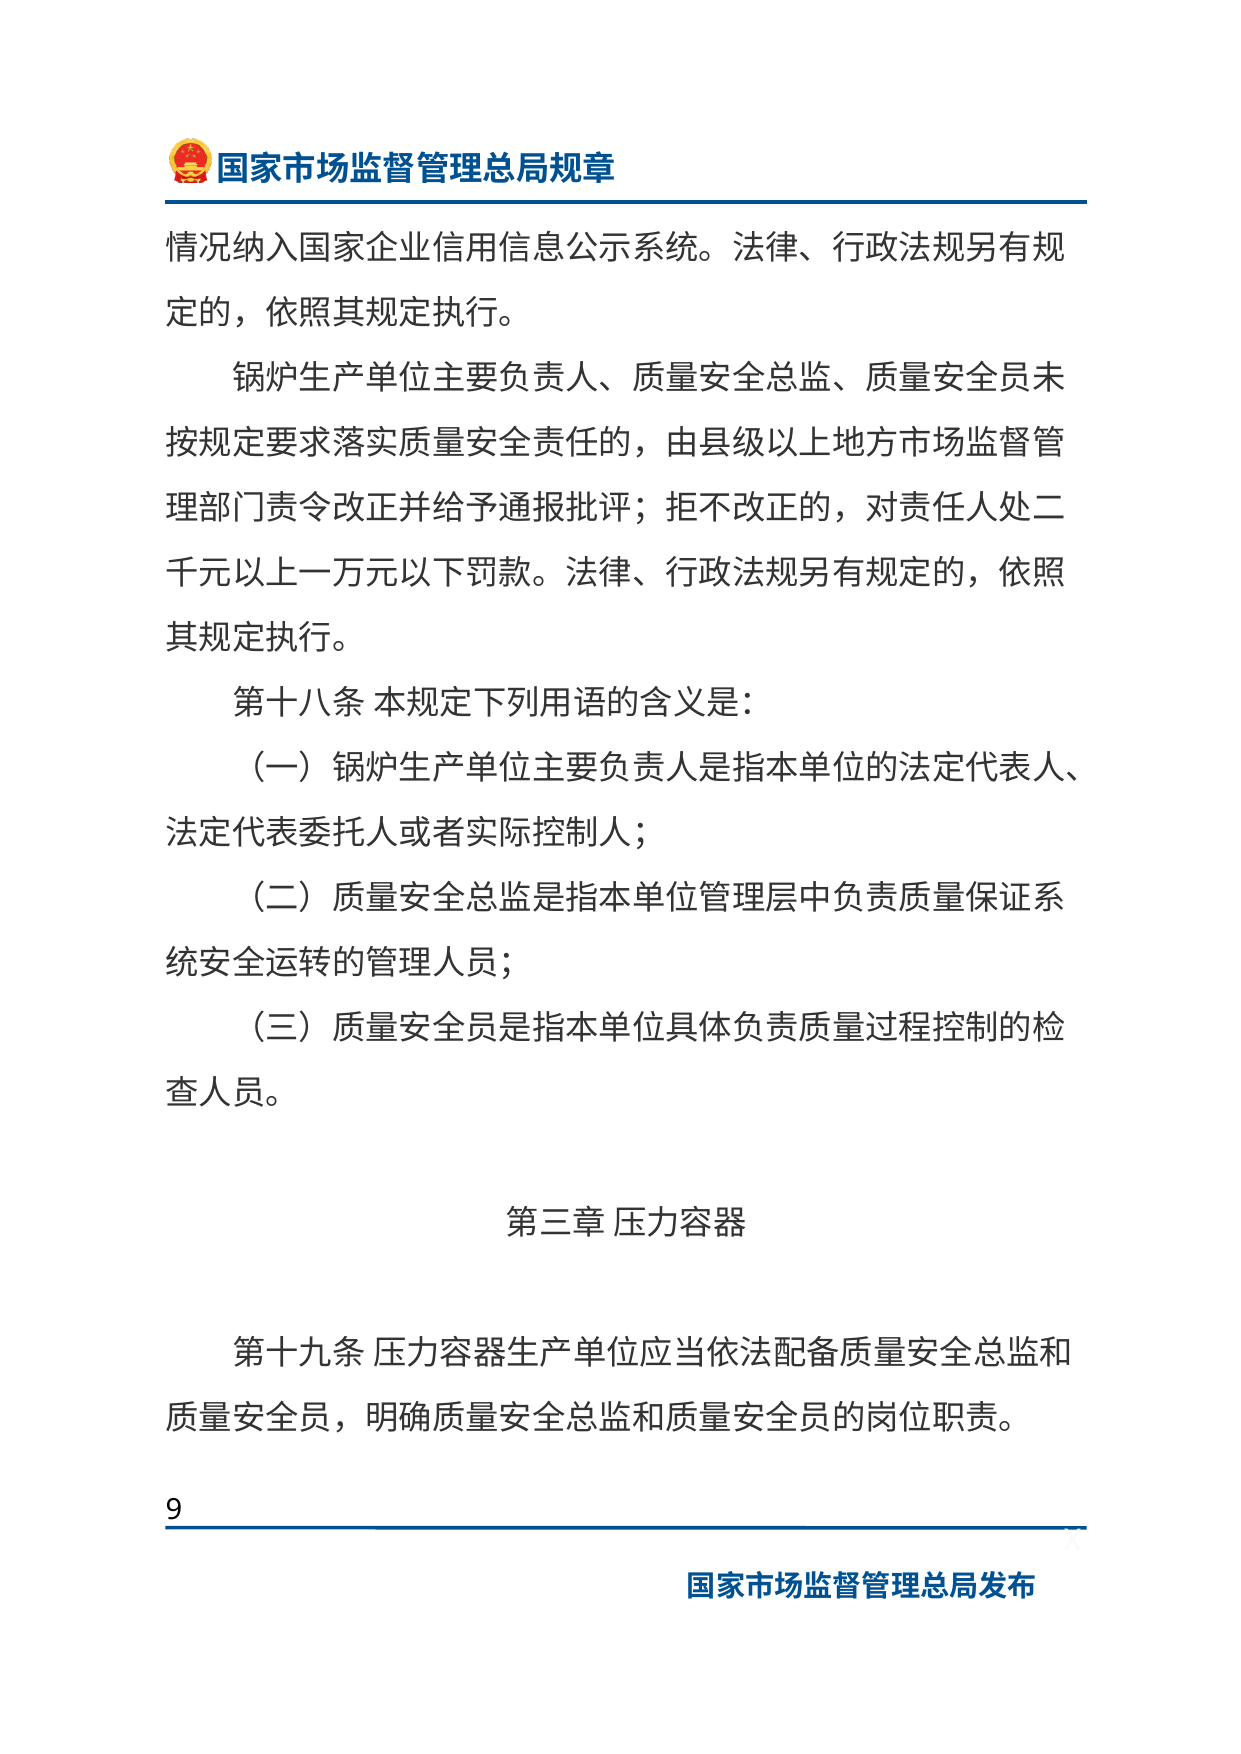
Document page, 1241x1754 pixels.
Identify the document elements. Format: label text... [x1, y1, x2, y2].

text （三）质量安全员是指本单位具体负责质量过程控制的检查人员。 [165, 993, 1087, 1123]
text （二）质量安全总监是指本单位管理层中负责质量保证系统安全运转的管理人员； [165, 863, 1087, 993]
picture [165, 136, 216, 187]
text 第十九条 压力容器生产单位应当依法配备质量安全总监和质量安全员，明确质量安全总监和质量安全员的岗位职责。 [165, 1318, 1087, 1448]
text 第三章 压力容器 [165, 1188, 1087, 1253]
text 第十八条 本规定下列用语的含义是： [165, 668, 1087, 733]
text 锅炉生产单位主要负责人、质量安全总监、质量安全员未按规定要求落实质量安全责任的，由县级以上地方市场监督管理部门责令改正并给予通报批评；拒不改正的，对责任人处二千元以上一万元以下罚款。法律、行政法规另有规定的，依照其规定执行。 [165, 343, 1087, 668]
text 第十七条 锅炉生产单位未按规定建立锅炉质量安全管理制度，或者未按规定配备、培训、考核质量安全总监和质量安全员的，由县级以上地方市场监督管理部门责令改正并给予通报批评；拒不改正的，处五千元以上五万元以下罚款，并将处罚情况纳入国家企业信用信息公示系统。法律、行政法规另有规定的，依照其规定执行。 [165, 213, 1087, 343]
text （一）锅炉生产单位主要负责人是指本单位的法定代表人、法定代表委托人或者实际控制人； [165, 733, 1087, 863]
